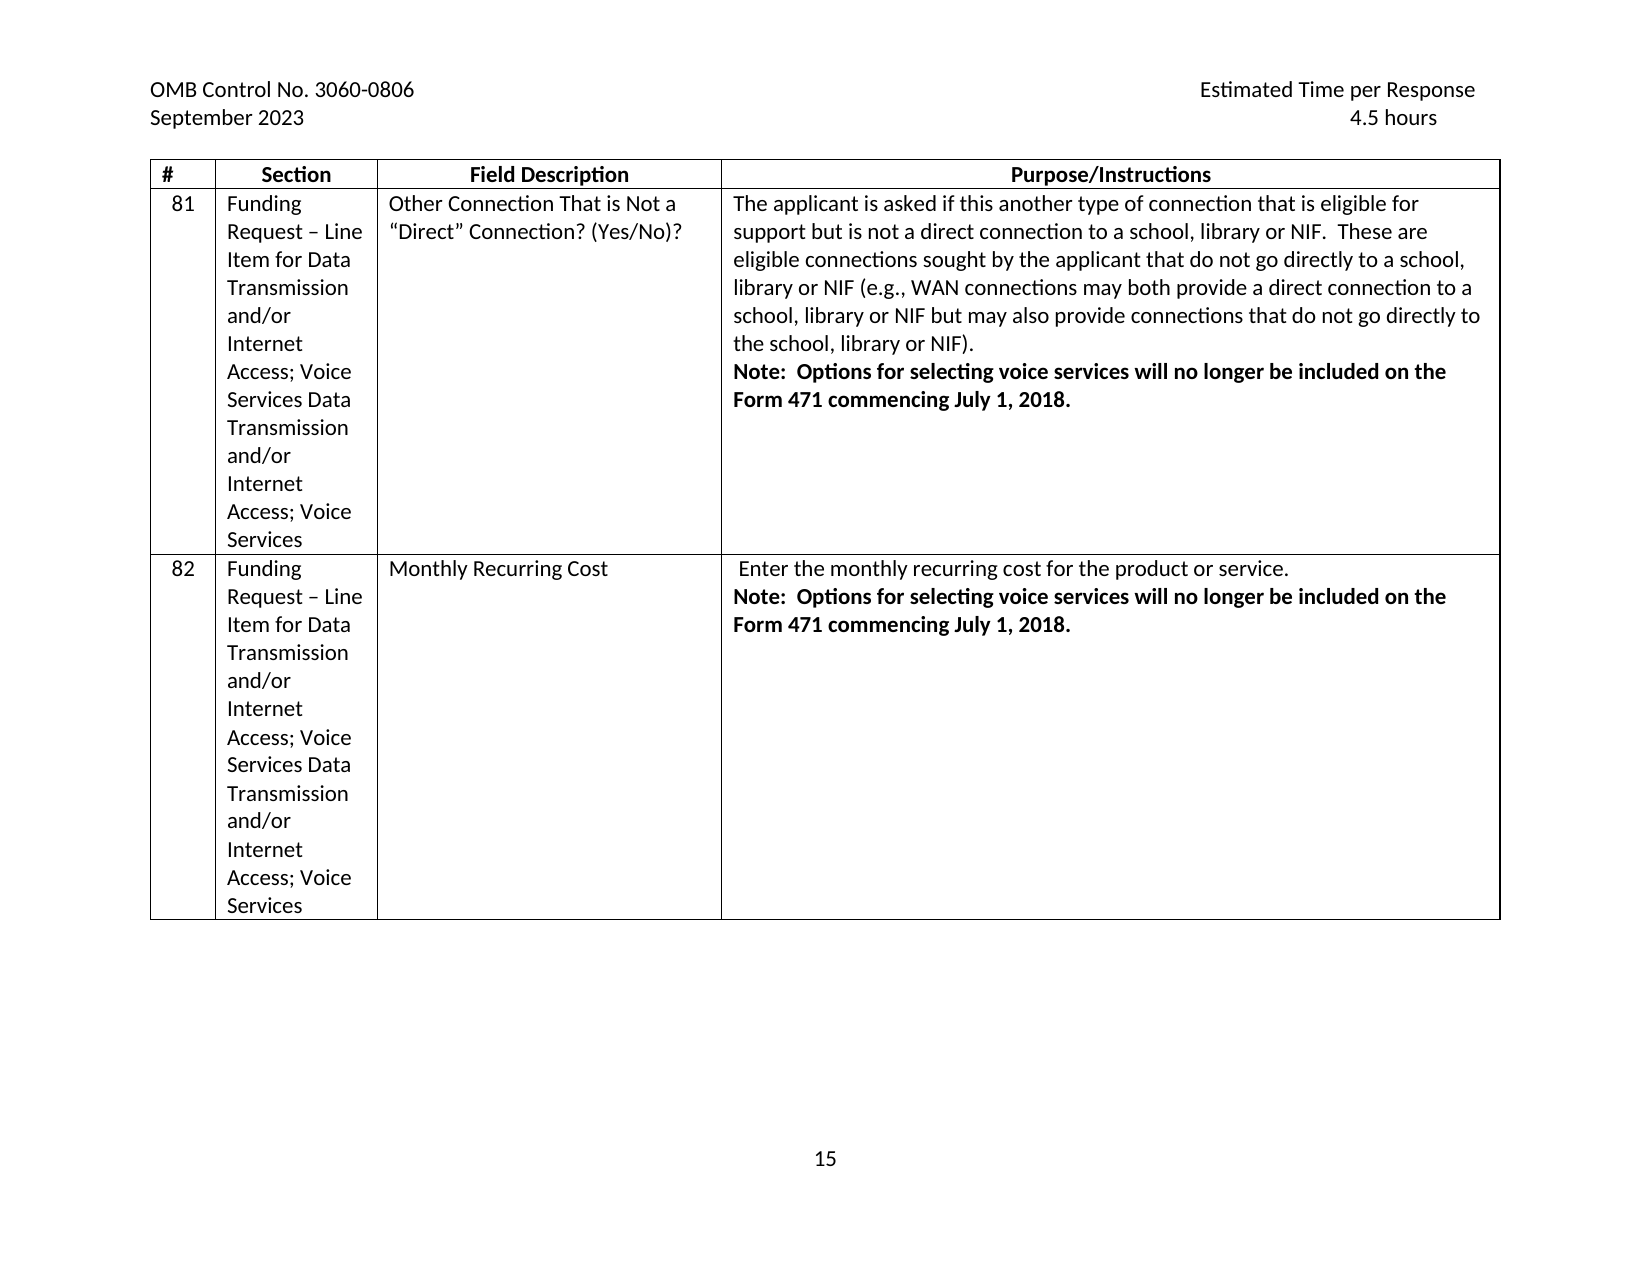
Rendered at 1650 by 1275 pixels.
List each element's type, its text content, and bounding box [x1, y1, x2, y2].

table_cell Monthly Recurring Cost [378, 555, 721, 919]
table_cell Enter the monthly recurring cost for the product or service. Note: Options for selecting voice services will no longer be included on the Form 471 commencing July 1, 2018. [722, 555, 1499, 919]
table_header Purpose/Instructions [722, 160, 1499, 188]
table_cell 82 [151, 555, 215, 919]
table_header Field Description [378, 160, 721, 188]
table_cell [216, 555, 377, 919]
table_cell 81 [151, 189, 215, 553]
table_cell The applicant is asked if this another type of connection that is eligible for support but is not a direct connection to a school, library or NIF. These are eligible connections sought by the applicant that do not go directly to a school, library or NIF (e.g., WAN connections may both provide a direct connection to a school, library or NIF but may also provide connections that do not go directly to the school, library or NIF). Note: Options for selecting voice services will no longer be included on the Form 471 commencing July 1, 2018. [722, 189, 1499, 553]
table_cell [216, 189, 377, 553]
table_header Section [216, 160, 377, 188]
table_header # [151, 160, 215, 188]
table_cell Other Connection That is Not a “Direct” Connection? (Yes/No)? [378, 189, 721, 553]
